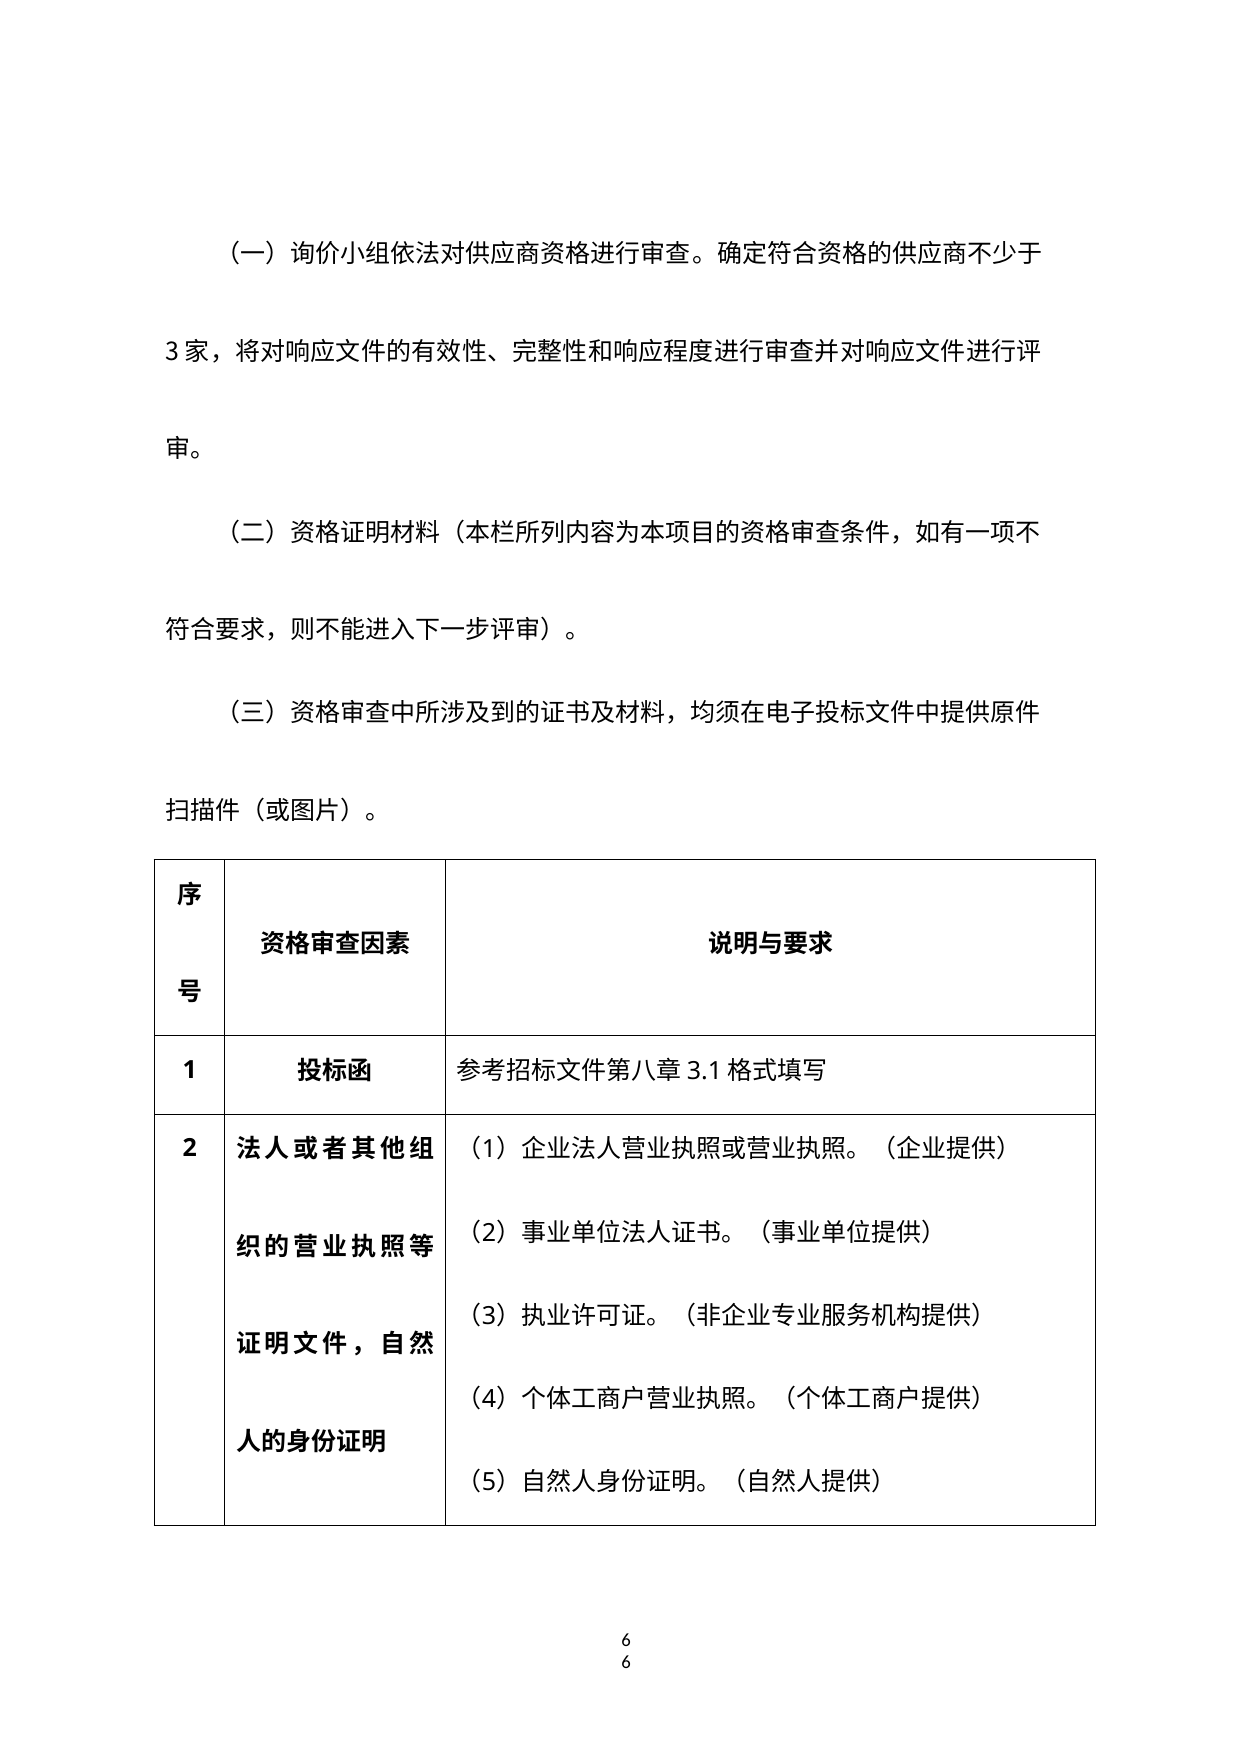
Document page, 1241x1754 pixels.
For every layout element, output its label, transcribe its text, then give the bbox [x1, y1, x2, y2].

text （三）资格审查中所涉及到的证书及材料，均须在电子投标文件中提供原件扫描件（或图片）。 [165, 678, 1043, 841]
table_cell 投标函 [225, 1036, 445, 1113]
table_cell 1 [155, 1036, 224, 1113]
table_header 说明与要求 [446, 860, 1095, 1035]
table_cell 参考招标文件第八章3.1格式填写 [446, 1036, 1095, 1113]
table_header 序号 [155, 860, 224, 1035]
table_header 资格审查因素 [225, 860, 445, 1035]
table_cell 2 [155, 1115, 224, 1524]
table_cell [225, 1115, 445, 1524]
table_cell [446, 1115, 1095, 1524]
text （二）资格证明材料（本栏所列内容为本项目的资格审查条件，如有一项不符合要求，则不能进入下一步评审）。 [165, 498, 1043, 660]
text （一）询价小组依法对供应商资格进行审查。确定符合资格的供应商不少于3家，将对响应文件的有效性、完整性和响应程度进行审查并对响应文件进行评审。 [165, 219, 1043, 479]
